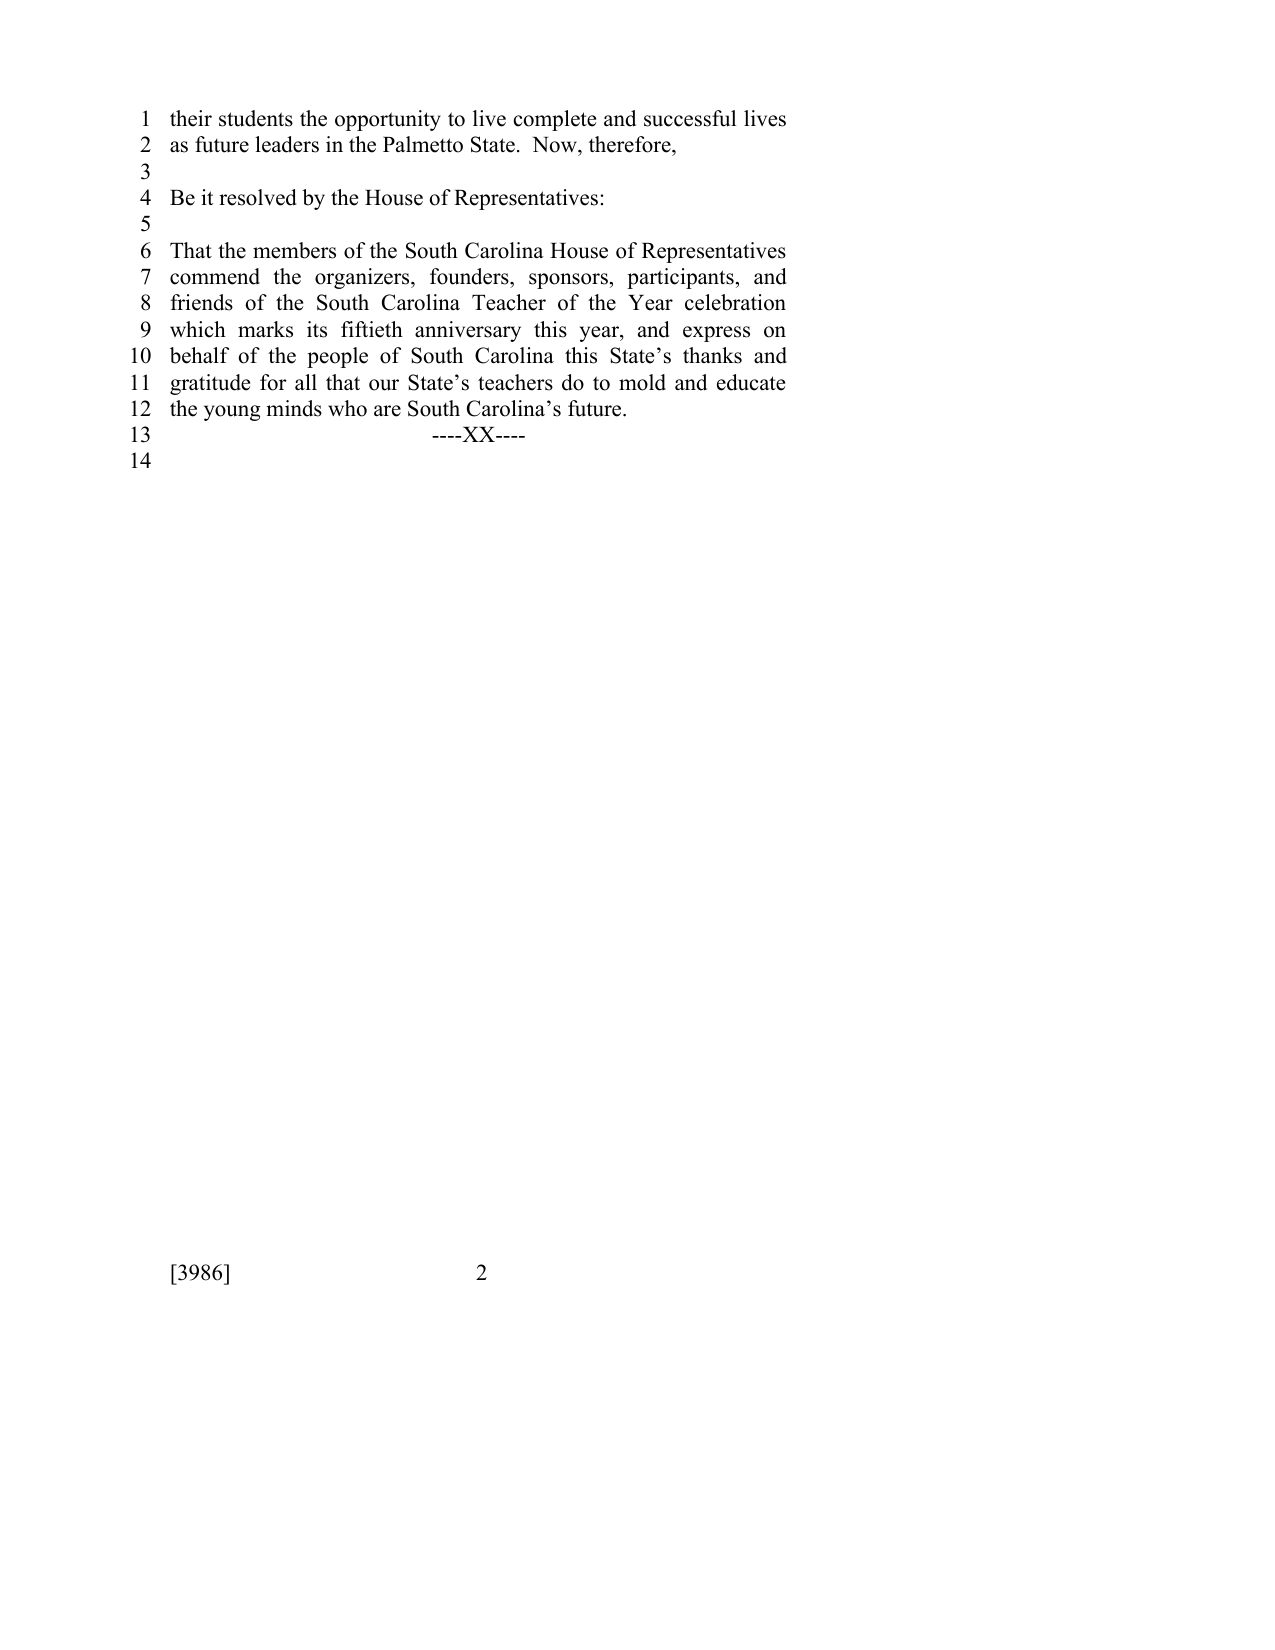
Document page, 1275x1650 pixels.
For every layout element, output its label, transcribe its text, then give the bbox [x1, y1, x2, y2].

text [169, 105, 787, 158]
text ----XX---- [169, 421, 787, 448]
text That the members of the South Carolina House of Representatives commend the organizers, founders, sponsors, participants, and friends of the South Carolina Teacher of the Year celebration which marks its fiftieth anniversary this year, and express on behalf of the people of South Carolina this State’s thanks and gratitude for all that our State’s teachers do to mold and educate the young minds who are South Carolina’s future. [169, 237, 787, 421]
text Be it resolved by the House of Representatives: [169, 184, 787, 210]
